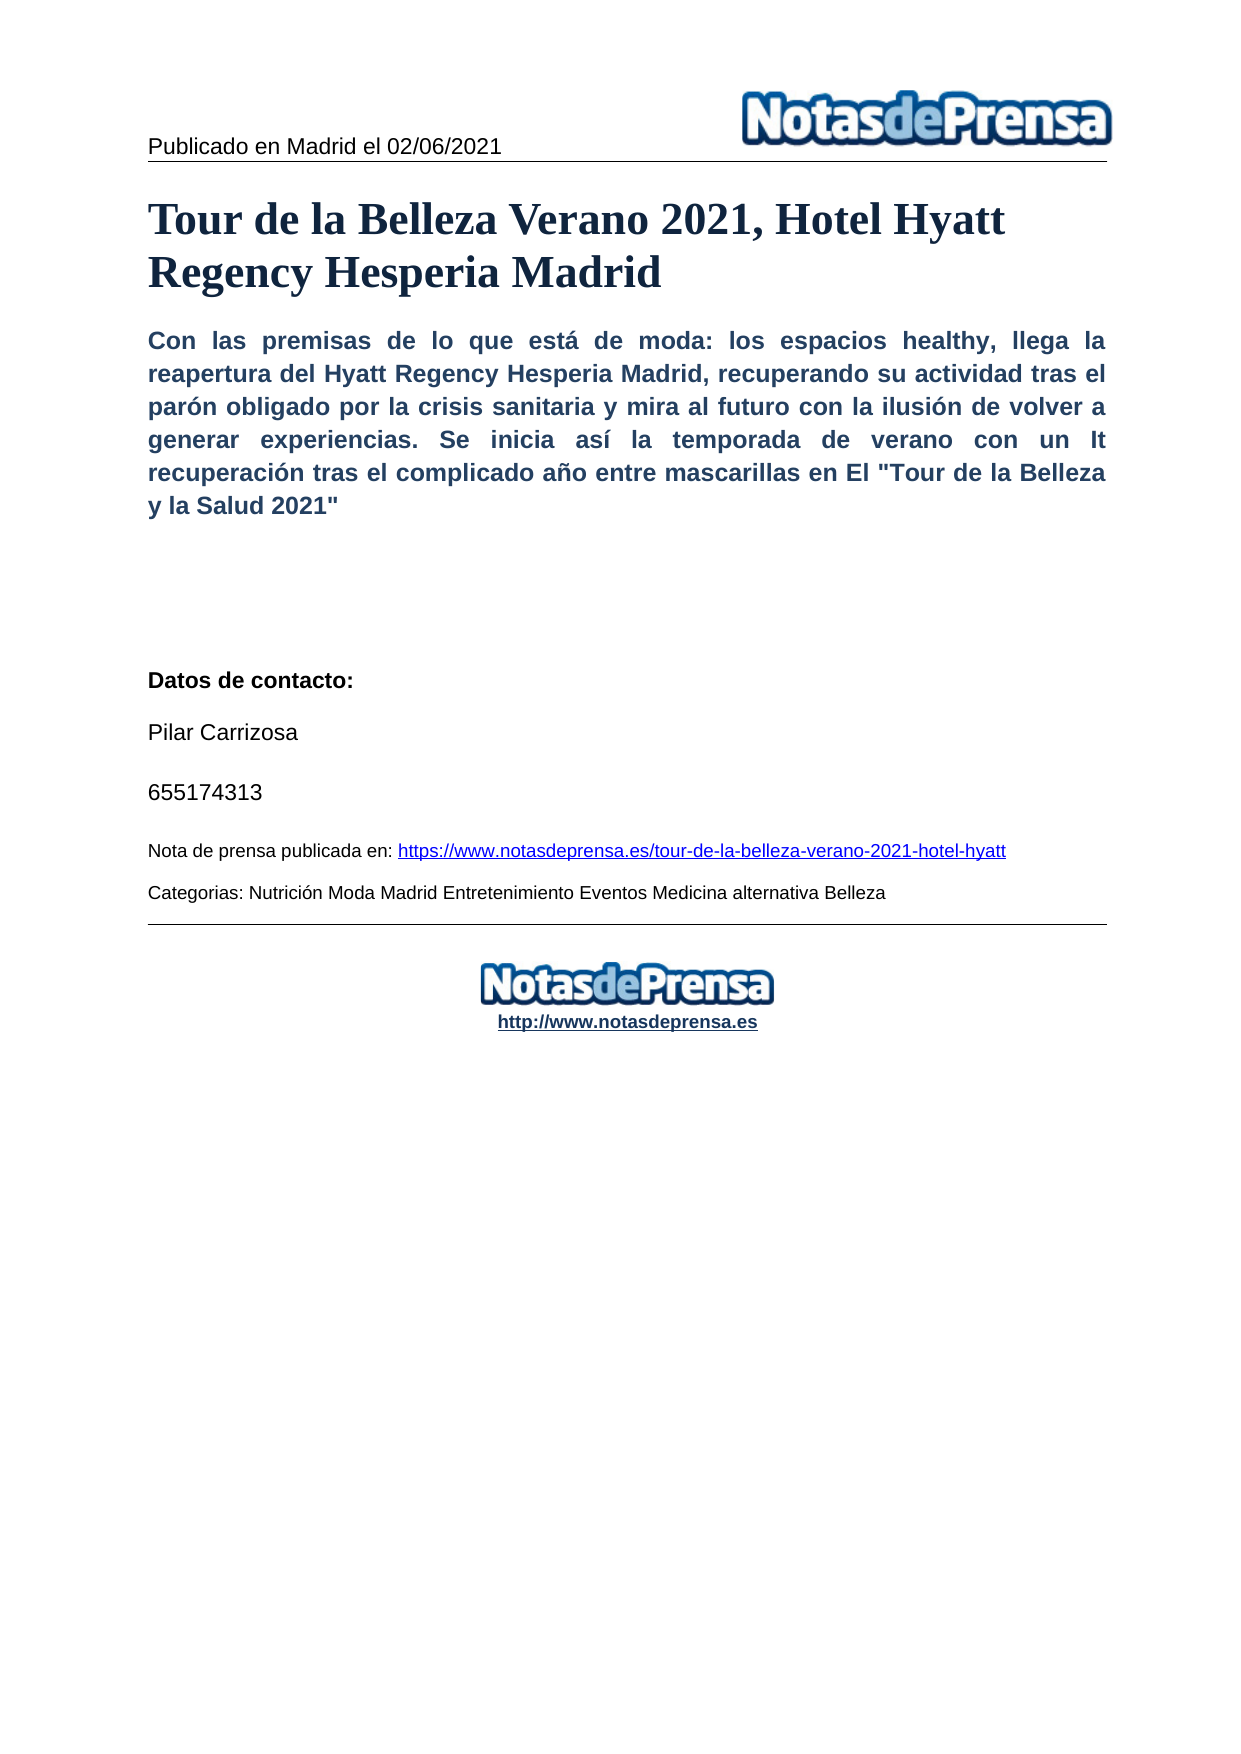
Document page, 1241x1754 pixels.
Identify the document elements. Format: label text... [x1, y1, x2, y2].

text Nota de prensa publicada en: https://www.notasdeprensa.es/tour-de-la-belleza-verano-2021-hotel-hyatt [148, 839, 1107, 861]
picture [742, 90, 1113, 148]
text Categorias: Nutrición Moda Madrid Entretenimiento Eventos Medicina alternativa Belleza [148, 882, 1107, 903]
text Publicado en Madrid el 02/06/2021 [148, 133, 1107, 161]
text 655174313 [148, 779, 1063, 805]
text Datos de contacto: [148, 667, 1107, 694]
picture [480, 961, 775, 1007]
subtitle Con las premisas de lo que está de moda: los espacios healthy, llega la reapertura del Hyatt Regency Hesperia Madrid, recuperando su actividad tras el parón obligado por la crisis sanitaria y mira al futuro con la ilusión de volver a generar experiencias. Se inicia así la temporada de verano con un It recuperación tras el complicado año entre mascarillas en El "Tour de la Belleza y la Salud 2021" [148, 326, 1107, 520]
text http://www.notasdeprensa.es [148, 1011, 1107, 1033]
subtitle Tour de la Belleza Verano 2021, Hotel Hyatt Regency Hesperia Madrid [148, 192, 1107, 297]
text Pilar Carrizosa [148, 718, 1063, 745]
